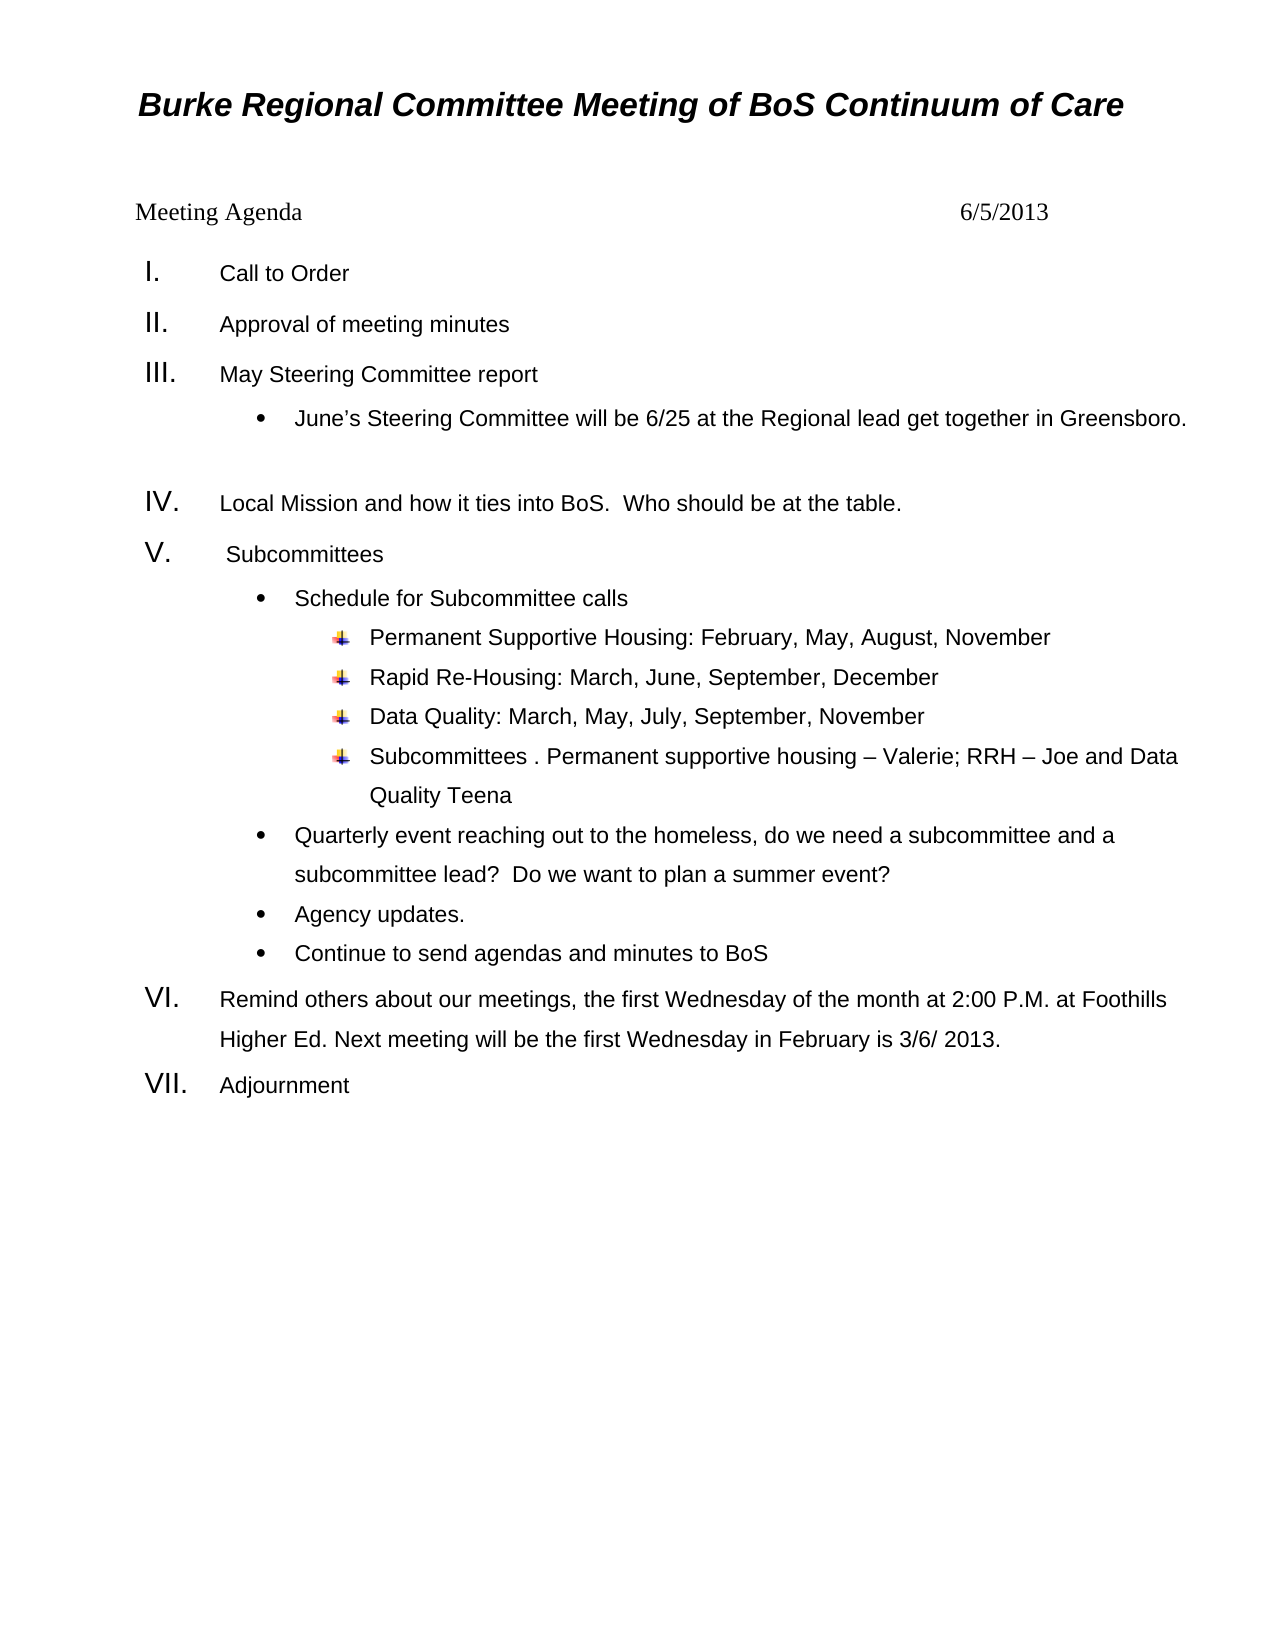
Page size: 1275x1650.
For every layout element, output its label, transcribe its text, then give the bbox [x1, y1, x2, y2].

list May Steering Committee report [144, 355, 1230, 388]
picture [332, 708, 350, 725]
list June’s Steering Committee will be 6/25 at the Regional lead get together in Greensboro. [257, 405, 1230, 432]
list Data Quality: March, May, July, September, November [332, 703, 1230, 730]
list Approval of meeting minutes [144, 305, 1230, 338]
subtitle Burke Regional Committee Meeting of BoS Continuum of Care [60, 85, 1230, 162]
list Agency updates. [257, 901, 1230, 927]
picture [332, 629, 350, 646]
list Quarterly event reaching out to the homeless, do we need a subcommittee and a subcommittee lead? Do we want to plan a summer event? [257, 822, 1230, 888]
list Permanent Supportive Housing: February, May, August, November [332, 624, 1230, 651]
list Schedule for Subcommittee calls [257, 585, 1230, 611]
list Continue to send agendas and minutes to BoS [257, 940, 1230, 967]
picture [332, 668, 350, 686]
list Call to Order [144, 254, 1230, 288]
list Local Mission and how it ties into BoS. Who should be at the table. [144, 484, 1230, 518]
list Adjournment [144, 1066, 1230, 1099]
text Meeting Agenda 6/5/2013 [135, 197, 1230, 226]
list Subcommittees [144, 534, 1230, 568]
list Rapid Re-Housing: March, June, September, December [332, 664, 1230, 690]
list Subcommittees . Permanent supportive housing – Valerie; RRH – Joe and Data Quality Teena [332, 743, 1230, 809]
list Remind others about our meetings, the first Wednesday of the month at 2:00 P.M. at Foothills Higher Ed. Next meeting will be the first Wednesday in February is 3/6/ 2013. [144, 980, 1230, 1053]
picture [332, 747, 350, 765]
